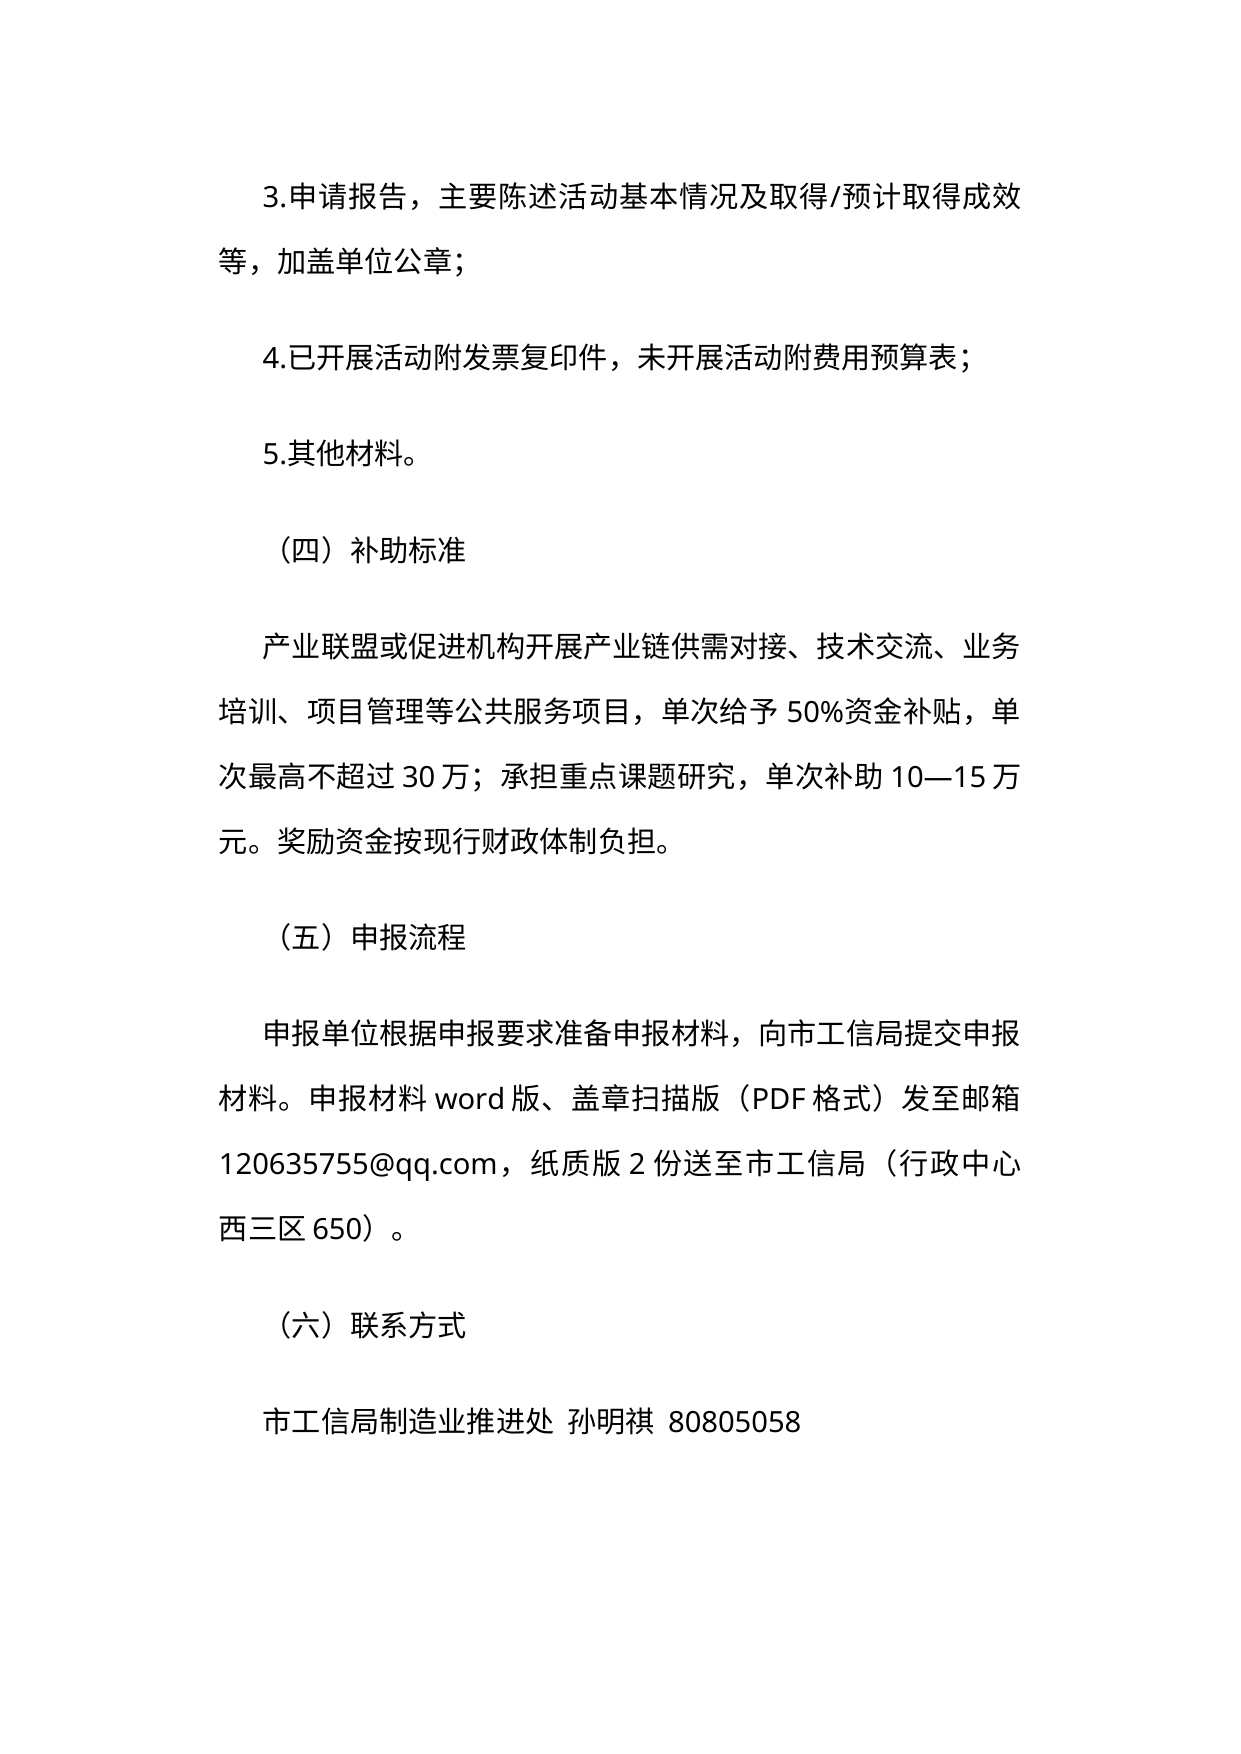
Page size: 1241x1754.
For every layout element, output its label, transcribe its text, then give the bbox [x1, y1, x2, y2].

text 产业联盟或促进机构开展产业链供需对接、技术交流、业务培训、项目管理等公共服务项目，单次给予50%资金补贴，单次最高不超过30万；承担重点课题研究，单次补助10—15万元。奖励资金按现行财政体制负担。 [219, 612, 1021, 872]
text 市工信局制造业推进处 孙明祺 80805058 [219, 1387, 1021, 1452]
text 申报单位根据申报要求准备申报材料，向市工信局提交申报材料。申报材料word版、盖章扫描版（PDF格式）发至邮箱120635755@qq.com，纸质版2份送至市工信局（行政中心西三区650）。 [219, 999, 1021, 1259]
text （四）补助标准 [219, 516, 1021, 581]
text （六）联系方式 [219, 1291, 1021, 1356]
text 5.其他材料。 [219, 419, 1021, 484]
text （五）申报流程 [219, 903, 1021, 968]
text 3.申请报告，主要陈述活动基本情况及取得/预计取得成效等，加盖单位公章； [219, 162, 1021, 292]
text 4.已开展活动附发票复印件，未开展活动附费用预算表； [219, 323, 1021, 388]
